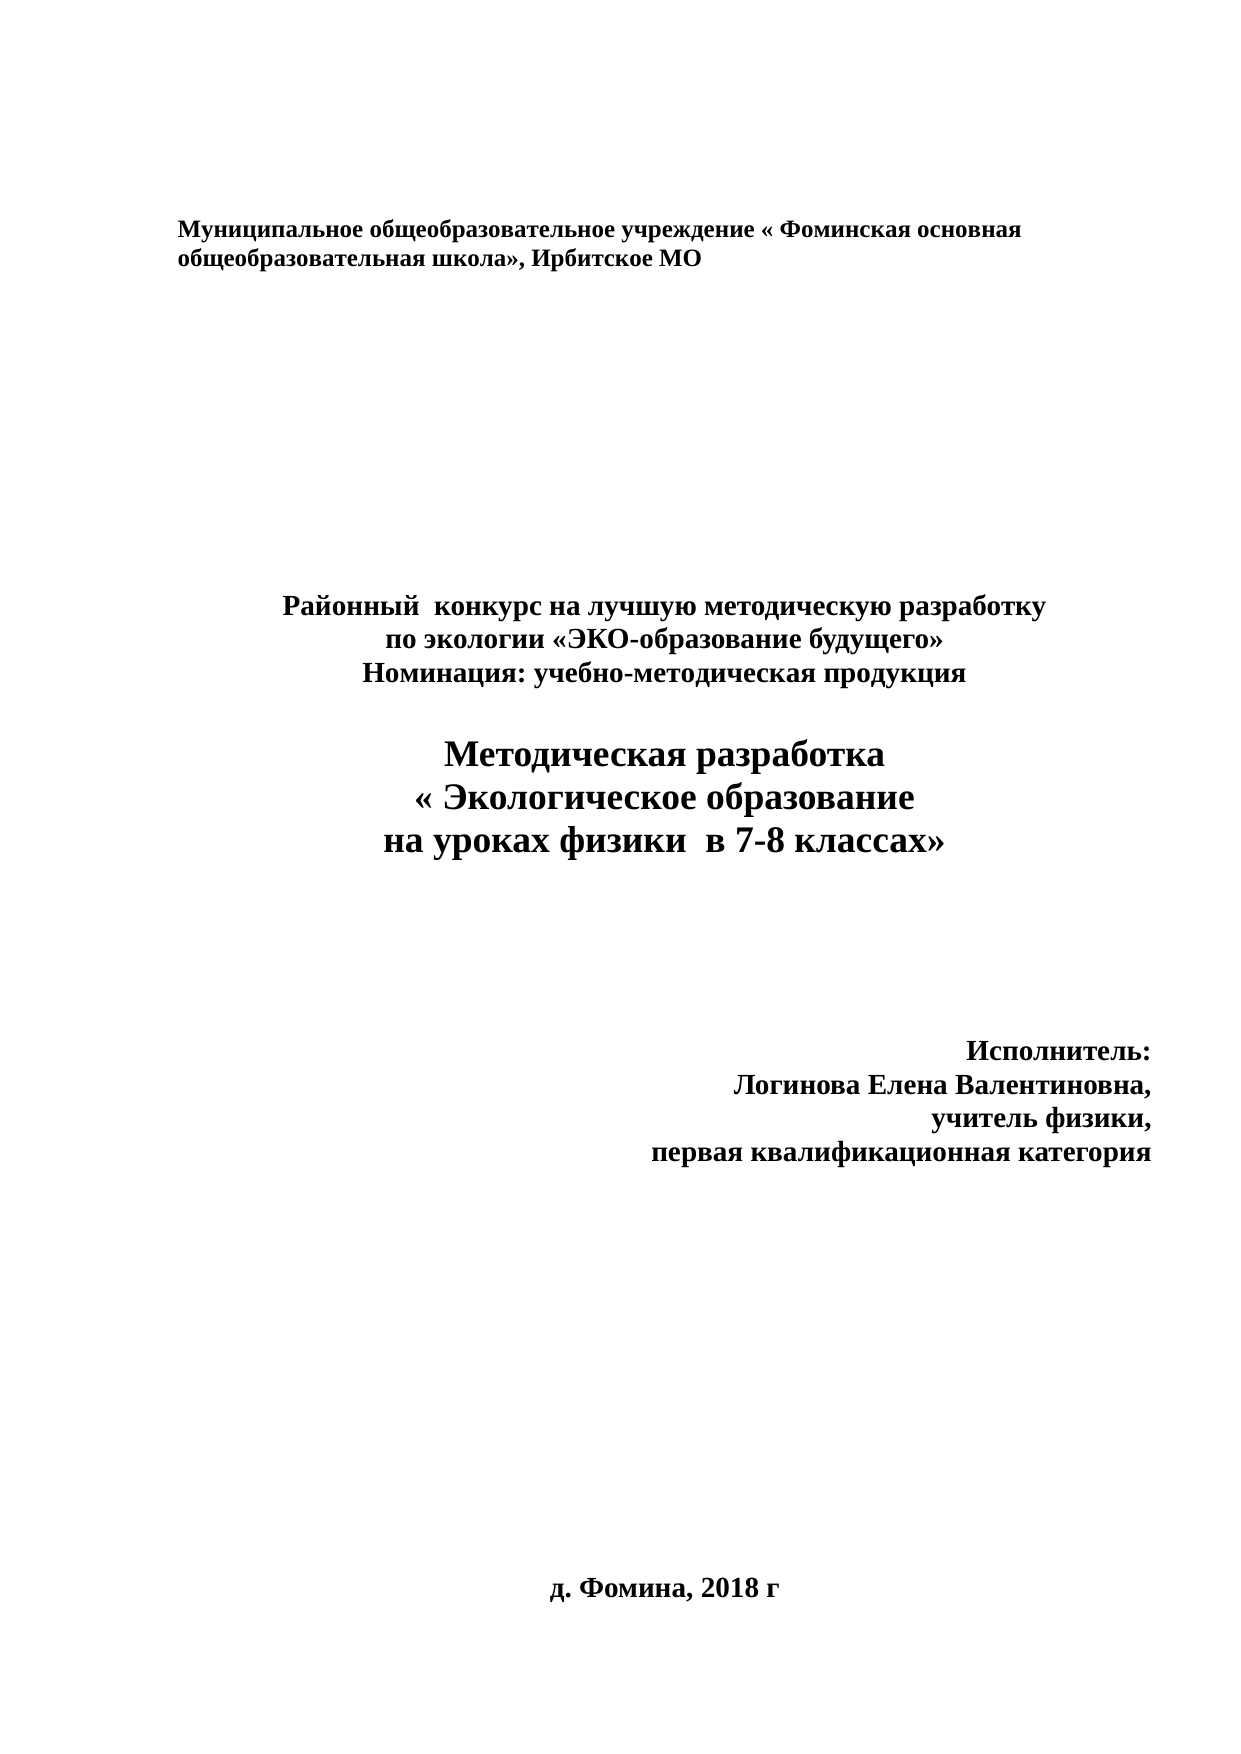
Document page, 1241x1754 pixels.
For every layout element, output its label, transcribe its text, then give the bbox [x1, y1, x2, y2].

text первая квалификационная категория [177, 1134, 1152, 1167]
text Районный конкурс на лучшую методическую разработку [177, 588, 1152, 621]
text учитель физики, [177, 1100, 1152, 1134]
text по экологии «ЭКО-образование будущего» [177, 621, 1152, 655]
text Номинация: учебно-методическая продукция [177, 655, 1152, 688]
text Муниципальное общеобразовательное учреждение « Фоминская основная общеобразовательная школа», Ирбитское МО [177, 214, 1152, 271]
text « Экологическое образование на уроках физики в 7-8 классах» [177, 774, 1152, 861]
text Логинова Елена Валентиновна, [177, 1067, 1152, 1100]
text д. Фомина, 2018 г [177, 1570, 1152, 1603]
text Методическая разработка [177, 731, 1152, 774]
text Исполнитель: [177, 1033, 1152, 1067]
